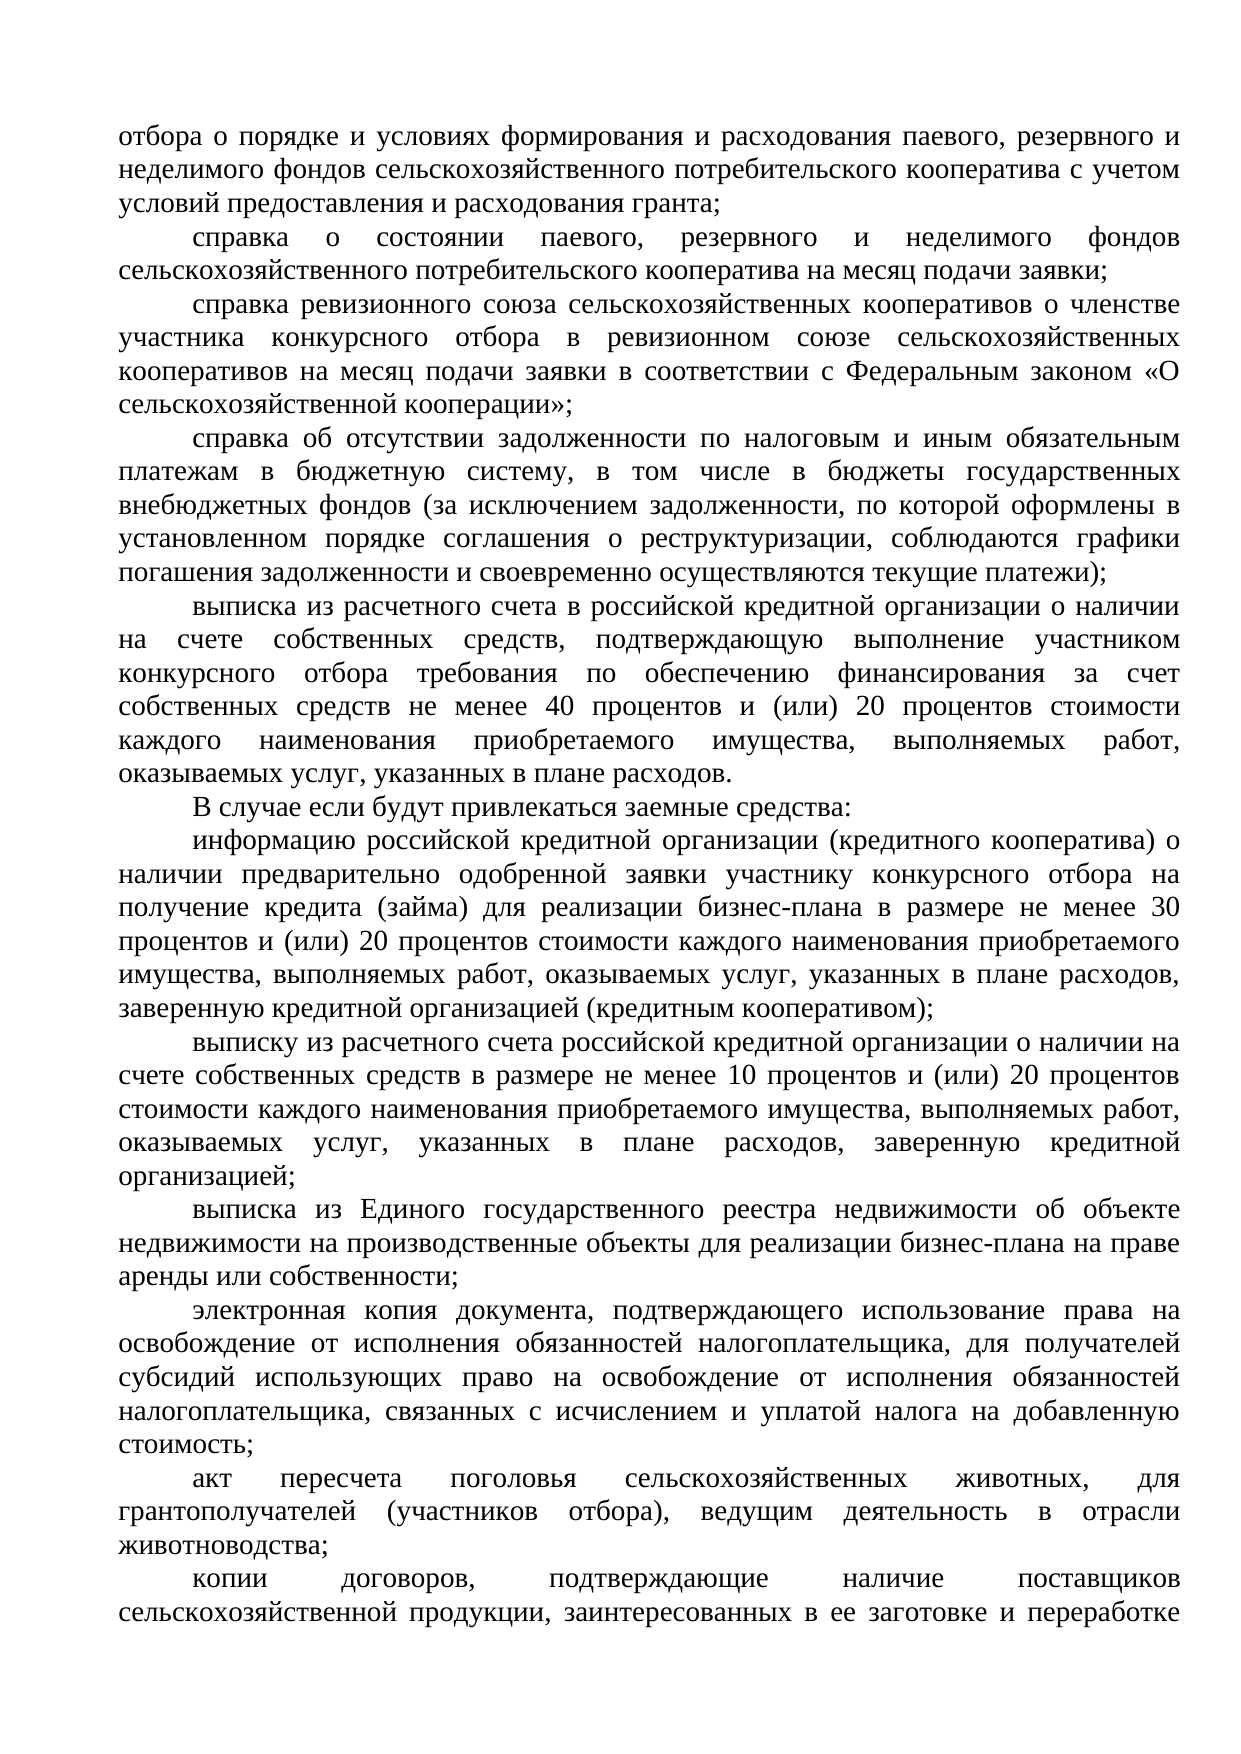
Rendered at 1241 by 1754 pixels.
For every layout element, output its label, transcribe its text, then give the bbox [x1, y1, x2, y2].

text информацию российской кредитной организации (кредитного кооператива) о наличии предварительно одобренной заявки участнику конкурсного отбора на получение кредита (займа) для реализации бизнес-плана в размере не менее 30 процентов и (или) 20 процентов стоимости каждого наименования приобретаемого имущества, выполняемых работ, оказываемых услуг, указанных в плане расходов, заверенную кредитной организацией (кредитным кооперативом); [118, 822, 1181, 1024]
text выписка из расчетного счета в российской кредитной организации о наличии на счете собственных средств, подтверждающую выполнение участником конкурсного отбора требования по обеспечению финансирования за счет собственных средств не менее 40 процентов и (или) 20 процентов стоимости каждого наименования приобретаемого имущества, выполняемых работ, оказываемых услуг, указанных в плане расходов. [118, 588, 1181, 789]
text выписка из Единого государственного реестра недвижимости об объекте недвижимости на производственные объекты для реализации бизнес-плана на праве аренды или собственности; [118, 1191, 1181, 1292]
text справка о состоянии паевого, резервного и неделимого фондов сельскохозяйственного потребительского кооператива на месяц подачи заявки; [118, 219, 1181, 286]
text справка об отсутствии задолженности по налоговым и иным обязательным платежам в бюджетную систему, в том числе в бюджеты государственных внебюджетных фондов (за исключением задолженности, по которой оформлены в установленном порядке соглашения о реструктуризации, соблюдаются графики погашения задолженности и своевременно осуществляются текущие платежи); [118, 420, 1181, 588]
text выписку из расчетного счета российской кредитной организации о наличии на счете собственных средств в размере не менее 10 процентов и (или) 20 процентов стоимости каждого наименования приобретаемого имущества, выполняемых работ, оказываемых услуг, указанных в плане расходов, заверенную кредитной организацией; [118, 1024, 1181, 1191]
text акт пересчета поголовья сельскохозяйственных животных, для грантополучателей (участников отбора), ведущим деятельность в отрасли животноводства; [118, 1460, 1181, 1560]
text В случае если будут привлекаться заемные средства: [118, 789, 1181, 822]
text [118, 1560, 1181, 1627]
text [118, 118, 1181, 219]
text справка ревизионного союза сельскохозяйственных кооперативов о членстве участника конкурсного отбора в ревизионном союзе сельскохозяйственных кооперативов на месяц подачи заявки в соответствии с Федеральным законом «О сельскохозяйственной кооперации»; [118, 286, 1181, 420]
text электронная копия документа, подтверждающего использование права на освобождение от исполнения обязанностей налогоплательщика, для получателей субсидий использующих право на освобождение от исполнения обязанностей налогоплательщика, связанных с исчислением и уплатой налога на добавленную стоимость; [118, 1292, 1181, 1460]
